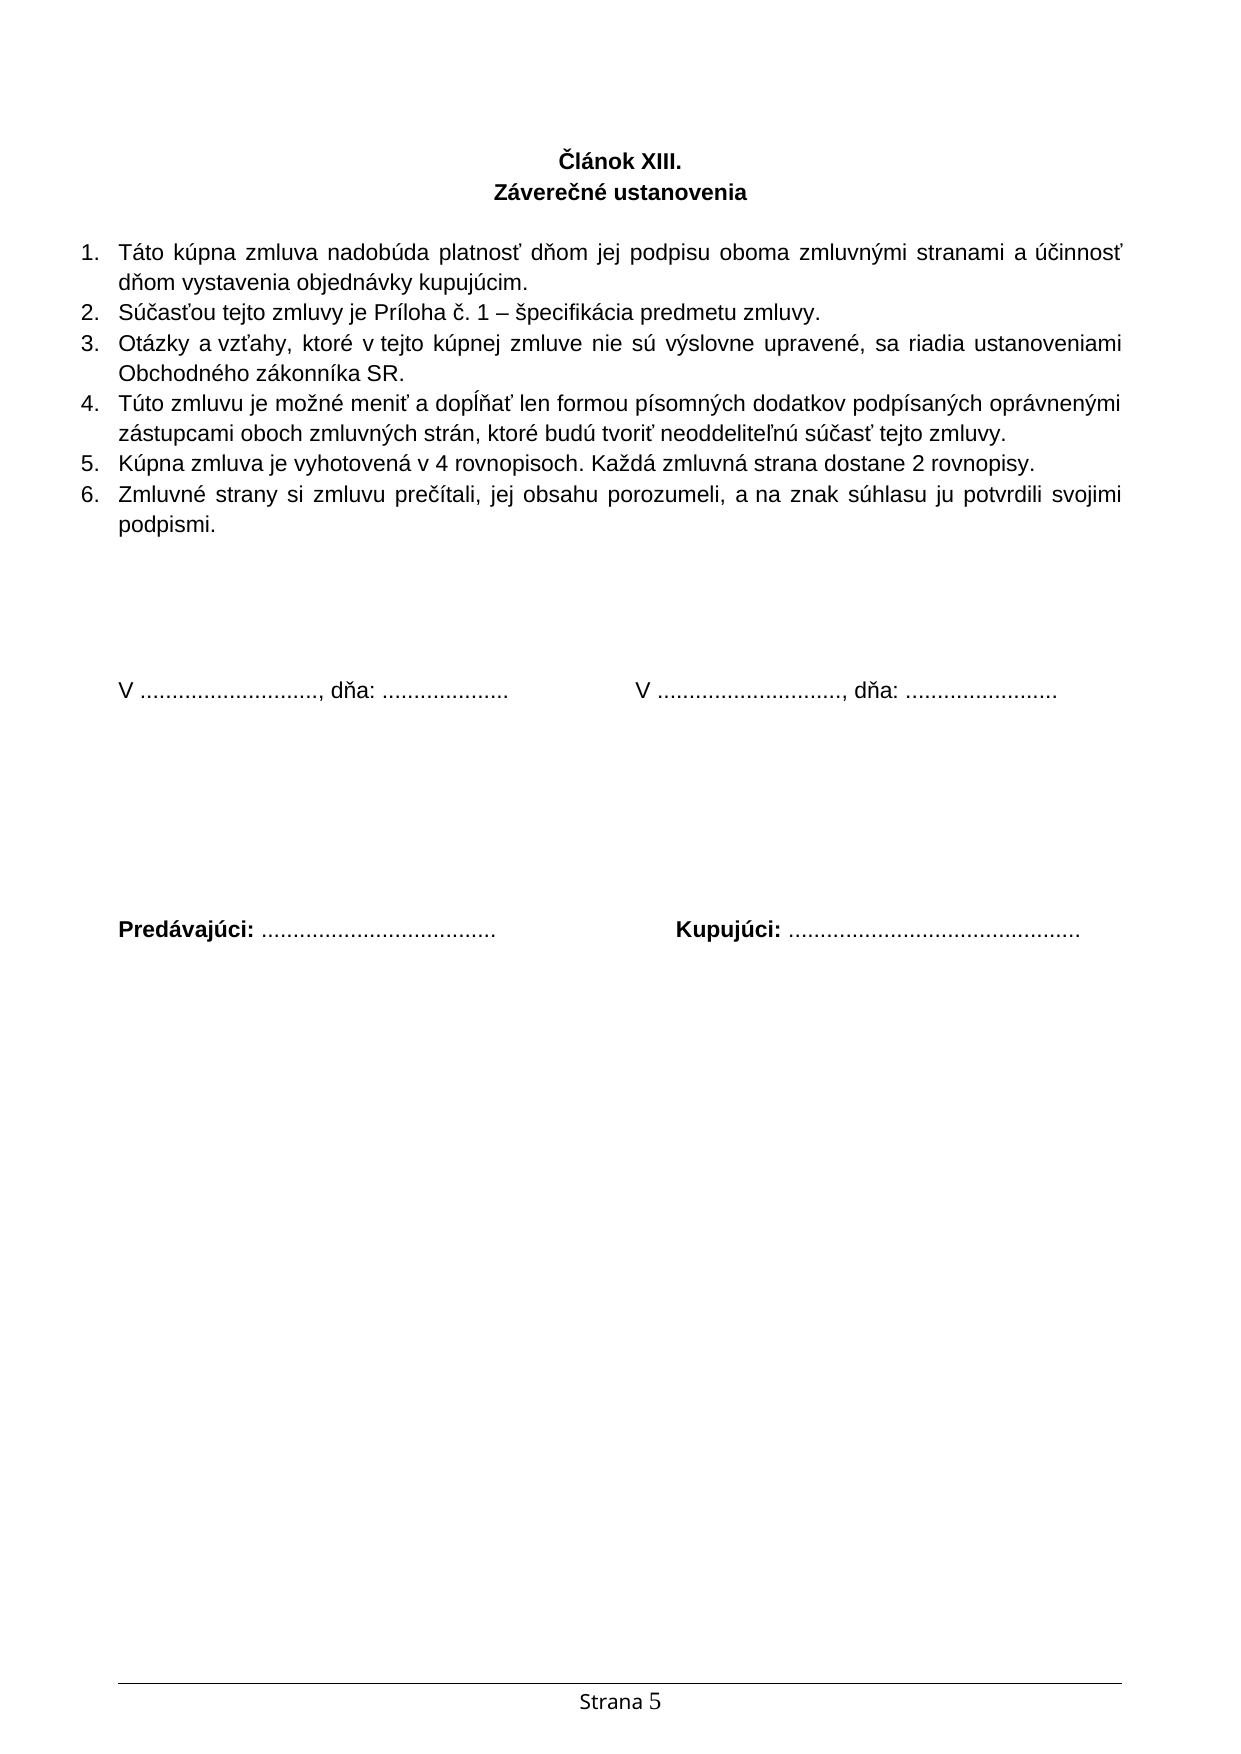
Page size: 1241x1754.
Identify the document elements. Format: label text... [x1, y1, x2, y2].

text Článok XIII. [118, 148, 1122, 175]
list Táto kúpna zmluva nadobúda platnosť dňom jej podpisu oboma zmluvnými stranami a účinnosť dňom vystavenia objednávky kupujúcim. [81, 239, 1122, 296]
list Zmluvné strany si zmluvu prečítali, jej obsahu porozumeli, a na znak súhlasu ju potvrdili svojimi podpismi. [81, 481, 1122, 537]
list Súčasťou tejto zmluvy je Príloha č. 1 – špecifikácia predmetu zmluvy. [81, 299, 1122, 326]
list Kúpna zmluva je vyhotovená v 4 rovnopisoch. Každá zmluvná strana dostane 2 rovnopisy. [81, 450, 1122, 477]
text Záverečné ustanovenia [118, 178, 1122, 205]
text V ............................, dňa: .................... V ............................., dňa: ........................ [118, 677, 1122, 703]
list Otázky a vzťahy, ktoré v tejto kúpnej zmluve nie sú výslovne upravené, sa riadia ustanoveniami Obchodného zákonníka SR. [81, 329, 1122, 386]
text Predávajúci: ..................................... Kupujúci: .............................................. [118, 916, 1122, 943]
list Túto zmluvu je možné meniť a dopĺňať len formou písomných dodatkov podpísaných oprávnenými zástupcami oboch zmluvných strán, ktoré budú tvoriť neoddeliteľnú súčasť tejto zmluvy. [81, 390, 1122, 447]
